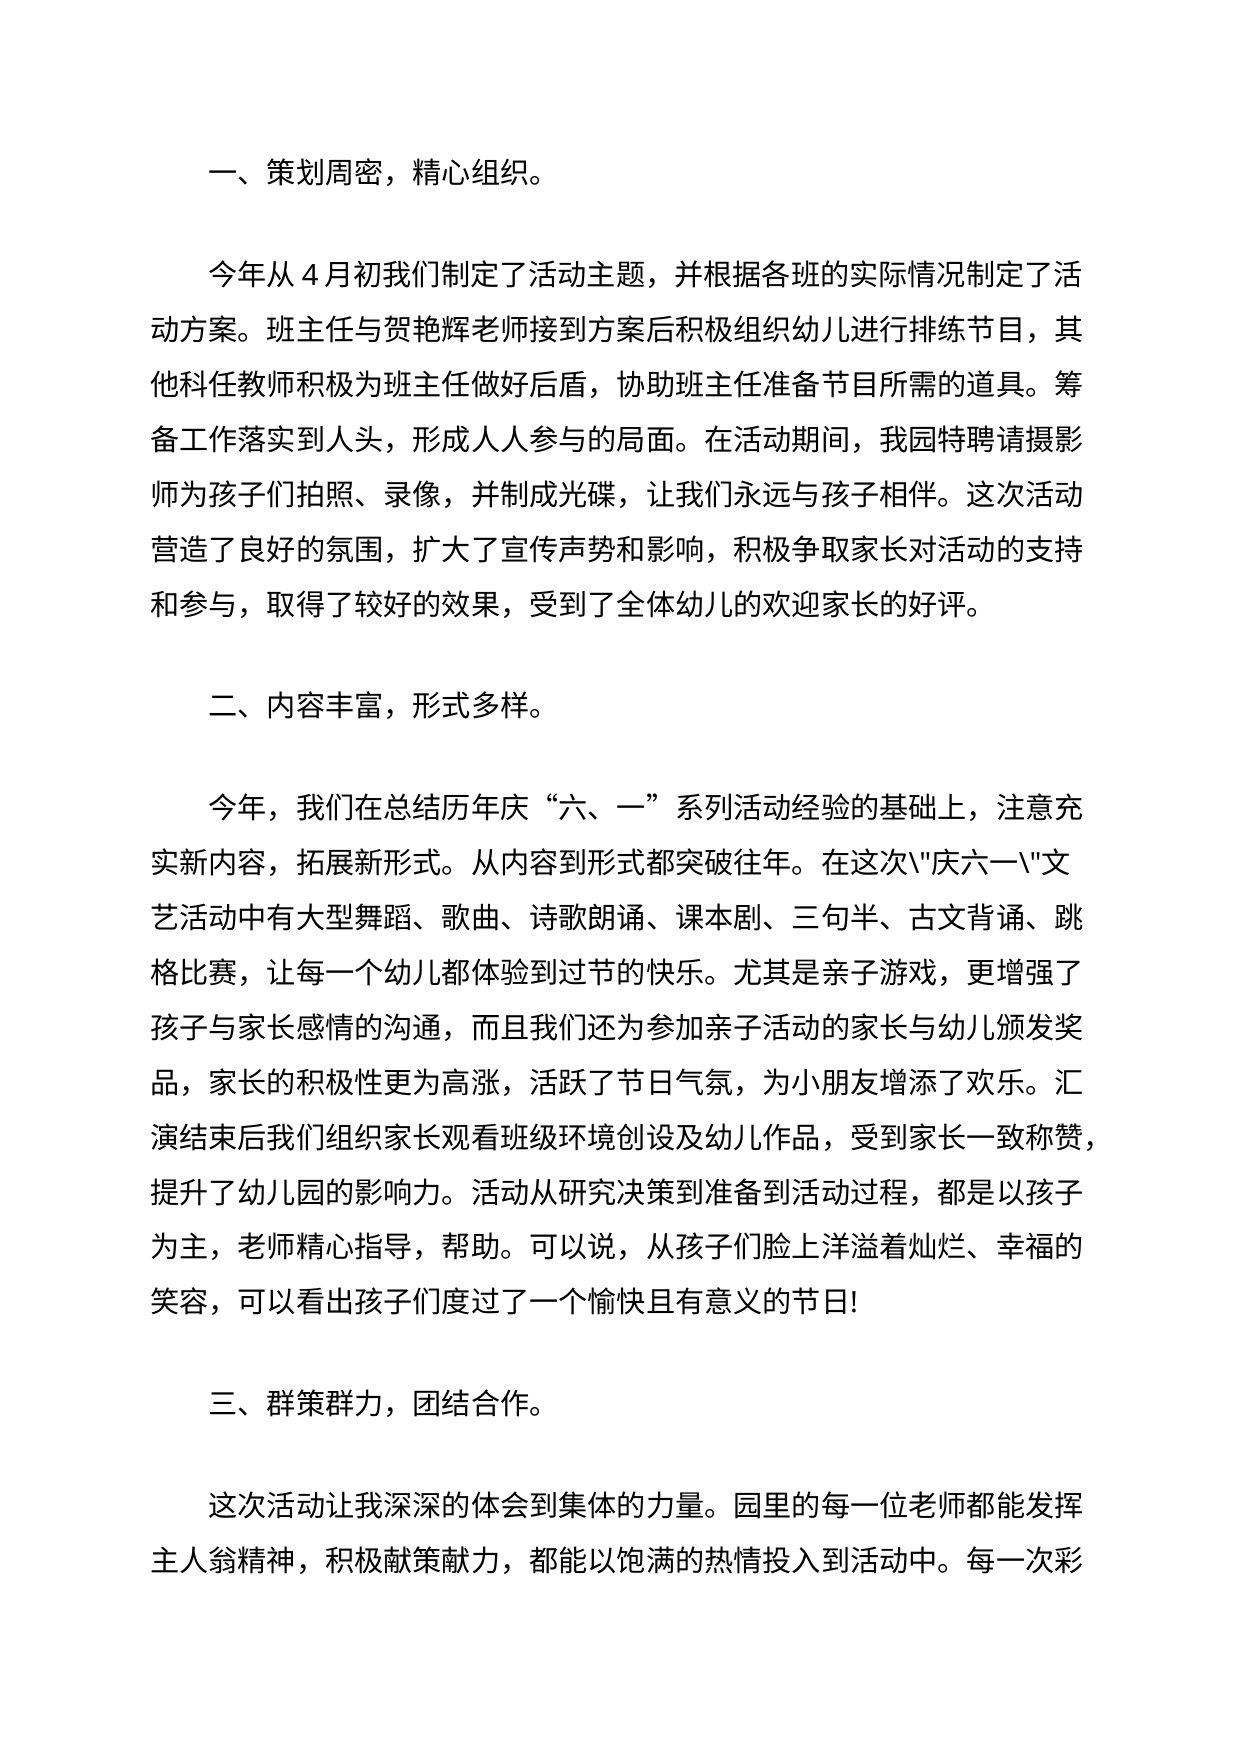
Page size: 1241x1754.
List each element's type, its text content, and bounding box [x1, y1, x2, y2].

text 今年，我们在总结历年庆“六、一”系列活动经验的基础上，注意充实新内容，拓展新形式。从内容到形式都突破往年。在这次\"庆六一\"文艺活动中有大型舞蹈、歌曲、诗歌朗诵、课本剧、三句半、古文背诵、跳格比赛，让每一个幼儿都体验到过节的快乐。尤其是亲子游戏，更增强了孩子与家长感情的沟通，而且我们还为参加亲子活动的家长与幼儿颁发奖品，家长的积极性更为高涨，活跃了节日气氛，为小朋友增添了欢乐。汇演结束后我们组织家长观看班级环境创设及幼儿作品，受到家长一致称赞，提升了幼儿园的影响力。活动从研究决策到准备到活动过程，都是以孩子为主，老师精心指导，帮助。可以说，从孩子们脸上洋溢着灿烂、幸福的笑容，可以看出孩子们度过了一个愉快且有意义的节日! [150, 785, 1090, 1321]
text 三、群策群力，团结合作。 [150, 1381, 1090, 1423]
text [150, 1483, 1090, 1580]
text 一、策划周密，精心组织。 [150, 150, 1090, 192]
text 二、内容丰富，形式多样。 [150, 683, 1090, 725]
text 今年从4月初我们制定了活动主题，并根据各班的实际情况制定了活动方案。班主任与贺艳辉老师接到方案后积极组织幼儿进行排练节目，其他科任教师积极为班主任做好后盾，协助班主任准备节目所需的道具。筹备工作落实到人头，形成人人参与的局面。在活动期间，我园特聘请摄影师为孩子们拍照、录像，并制成光碟，让我们永远与孩子相伴。这次活动营造了良好的氛围，扩大了宣传声势和影响，积极争取家长对活动的支持和参与，取得了较好的效果，受到了全体幼儿的欢迎家长的好评。 [150, 252, 1090, 623]
